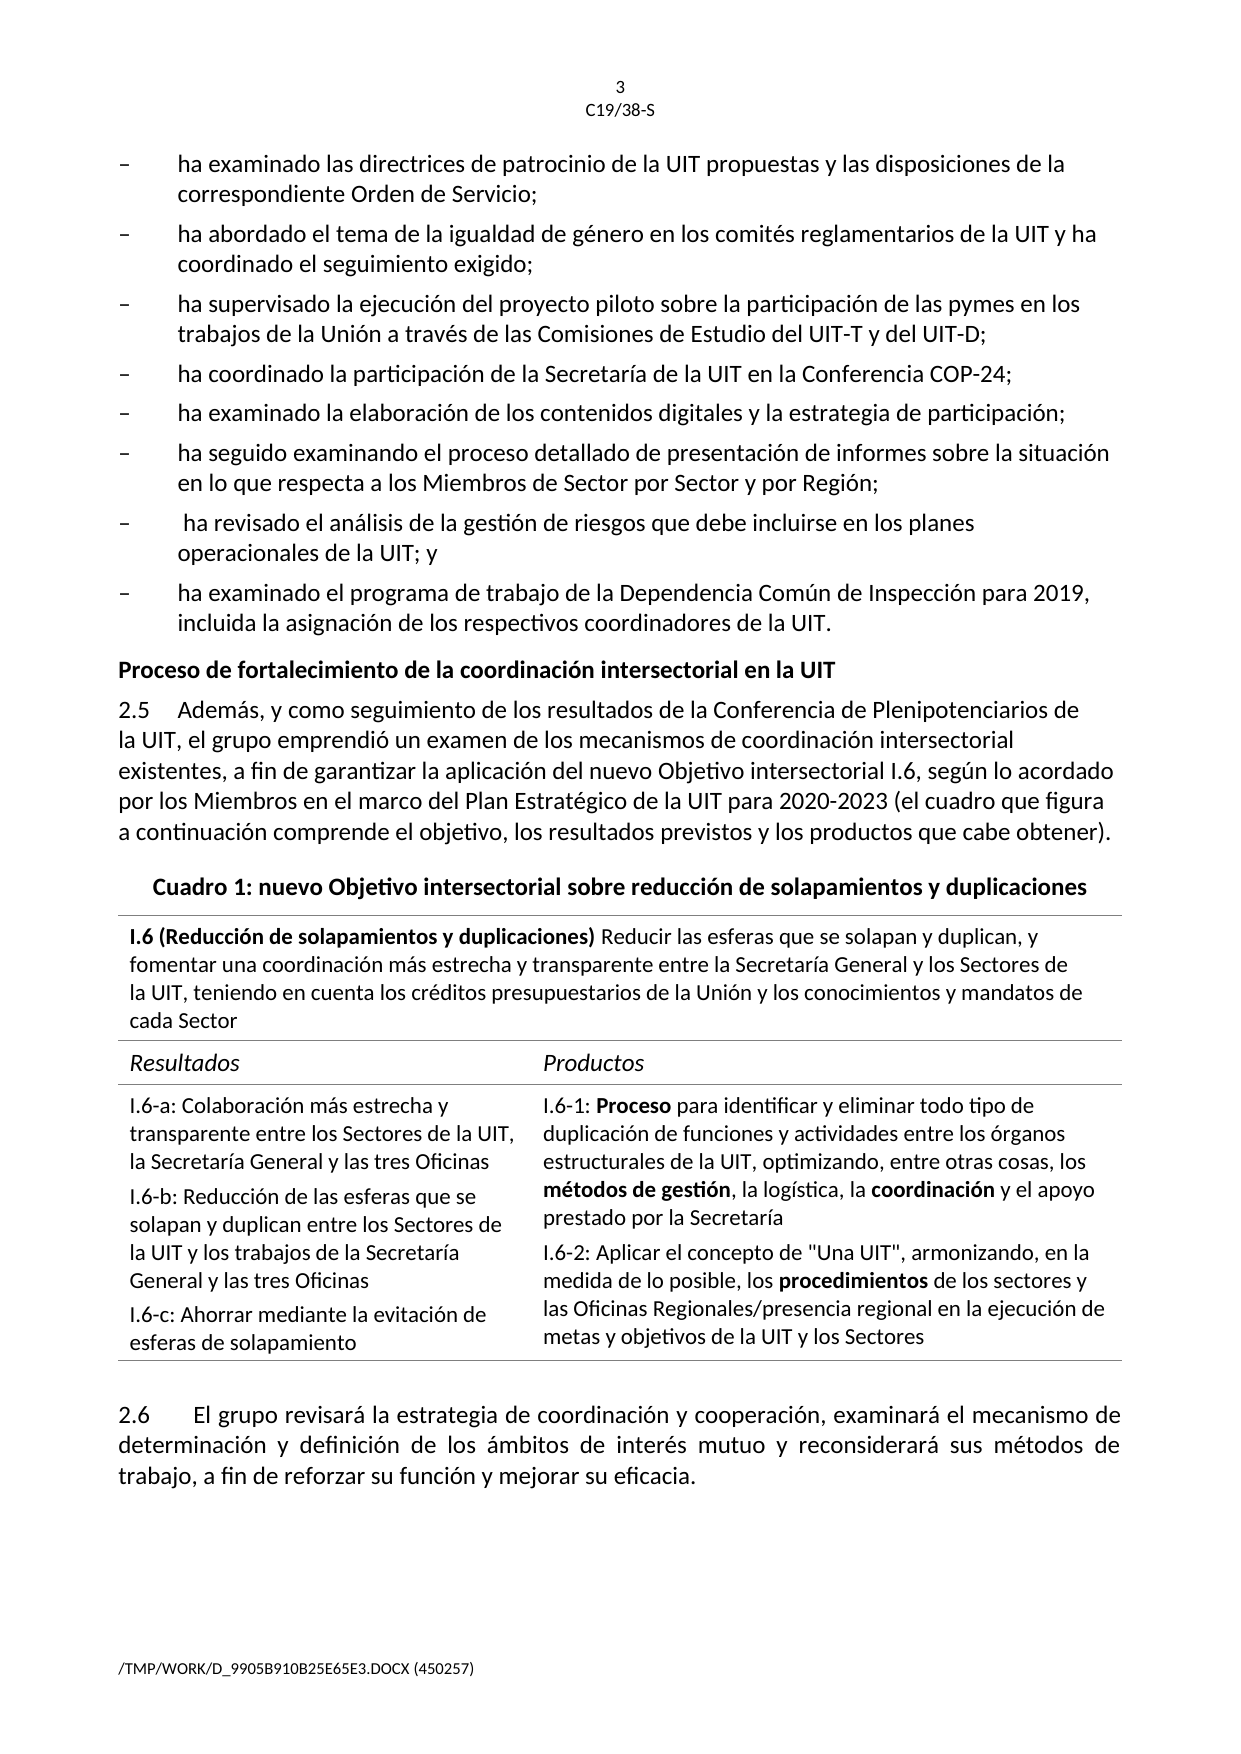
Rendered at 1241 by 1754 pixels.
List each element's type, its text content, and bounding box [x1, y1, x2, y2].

text – ha abordado el tema de la igualdad de género en los comités reglamentarios de la UIT y ha coordinado el seguimiento exigido; [118, 218, 1122, 279]
table_header I.6 (Reducción de solapamientos y duplicaciones) Reducir las esferas que se solapan y duplican, y fomentar una coordinación más estrecha y transparente entre la Secretaría General y los Sectores de la UIT, teniendo en cuenta los créditos presupuestarios de la Unión y los conocimientos y mandatos de cada Sector [118, 916, 1122, 1040]
table_cell Resultados [118, 1041, 532, 1084]
text 2.6 El grupo revisará la estrategia de coordinación y cooperación, examinará el mecanismo de determinación y definición de los ámbitos de interés mutuo y reconsiderará sus métodos de trabajo, a fin de reforzar su función y mejorar su eficacia. [118, 1399, 1122, 1490]
text – ha revisado el análisis de la gestión de riesgos que debe incluirse en los planes operacionales de la UIT; y [118, 507, 1122, 568]
text – ha coordinado la participación de la Secretaría de la UIT en la Conferencia COP-24; [118, 358, 1122, 388]
text – ha supervisado la ejecución del proyecto piloto sobre la participación de las pymes en los trabajos de la Unión a través de las Comisiones de Estudio del UIT-T y del UIT-D; [118, 288, 1122, 349]
text – ha seguido examinando el proceso detallado de presentación de informes sobre la situación en lo que respecta a los Miembros de Sector por Sector y por Región; [118, 437, 1122, 498]
table_cell I.6-a: Colaboración más estrecha y transparente entre los Sectores de la UIT, la Secretaría General y las tres Oficinas I.6-b: Reducción de las esferas que se solapan y duplican entre los Sectores de la UIT y los trabajos de la Secretaría General y las tres Oficinas I.6-c: Ahorrar mediante la evitación de esferas de solapamiento [118, 1085, 532, 1360]
text – ha examinado la elaboración de los contenidos digitales y la estrategia de participación; [118, 397, 1122, 428]
text – ha examinado las directrices de patrocinio de la UIT propuestas y las disposiciones de la correspondiente Orden de Servicio; [118, 148, 1122, 209]
subtitle Proceso de fortalecimiento de la coordinación intersectorial en la UIT [118, 654, 1122, 685]
text – ha examinado el programa de trabajo de la Dependencia Común de Inspección para 2019, incluida la asignación de los respectivos coordinadores de la UIT. [118, 577, 1122, 638]
table_cell I.6-1: Proceso para identificar y eliminar todo tipo de duplicación de funciones y actividades entre los órganos estructurales de la UIT, optimizando, entre otras cosas, los métodos de gestión, la logística, la coordinación y el apoyo prestado por la Secretaría I.6-2: Aplicar el concepto de "Una UIT", armonizando, en la medida de lo posible, los procedimientos de los sectores y las Oficinas Regionales/presencia regional en la ejecución de metas y objetivos de la UIT y los Sectores [532, 1085, 1122, 1360]
table_cell Productos [532, 1041, 1122, 1084]
title Cuadro 1: nuevo Objetivo intersectorial sobre reducción de solapamientos y duplicaciones [118, 871, 1122, 902]
text 2.5 Además, y como seguimiento de los resultados de la Conferencia de Plenipotenciarios de la UIT, el grupo emprendió un examen de los mecanismos de coordinación intersectorial existentes, a fin de garantizar la aplicación del nuevo Objetivo intersectorial I.6, según lo acordado por los Miembros en el marco del Plan Estratégico de la UIT para 2020-2023 (el cuadro que figura a continuación comprende el objetivo, los resultados previstos y los productos que cabe obtener). [118, 694, 1122, 846]
